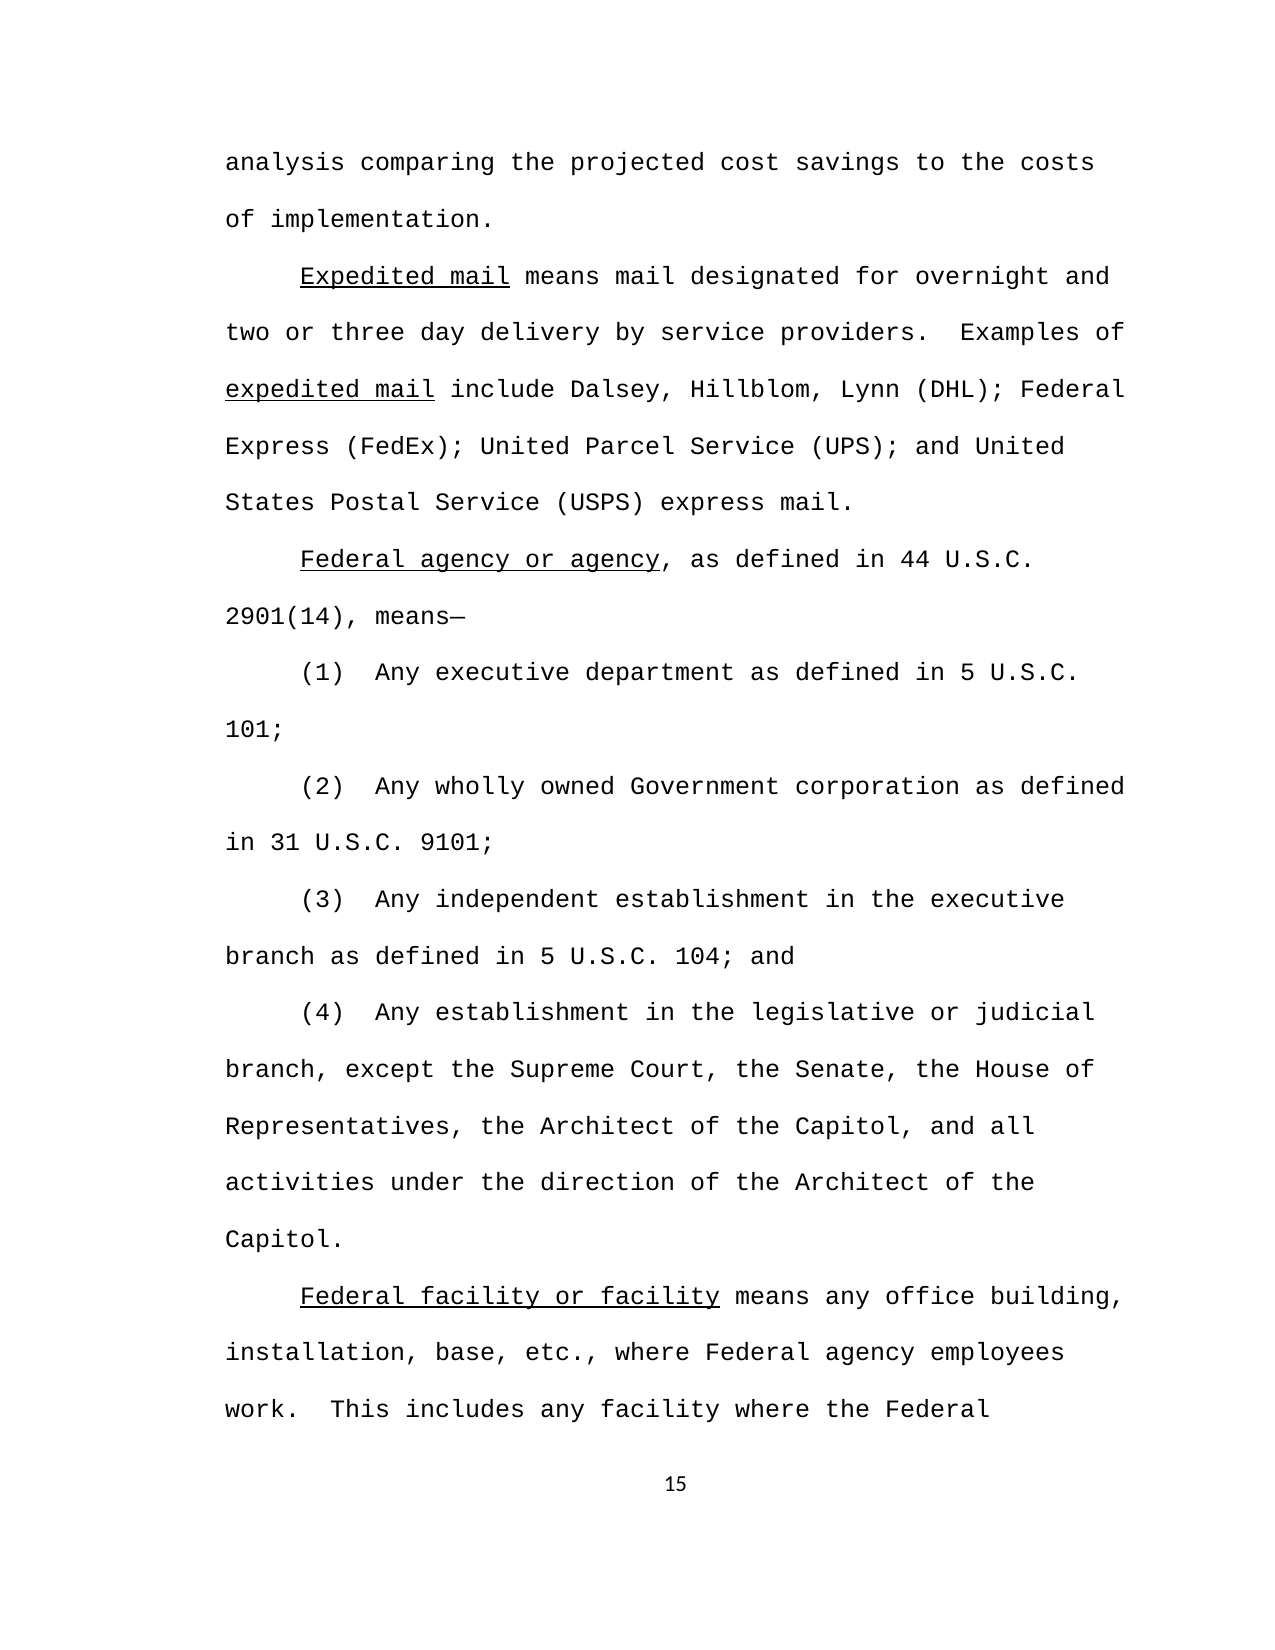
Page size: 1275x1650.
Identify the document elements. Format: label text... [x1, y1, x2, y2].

text (1) Any executive department as defined in 5 U.S.C. 101; [225, 660, 1125, 745]
text (3) Any independent establishment in the executive branch as defined in 5 U.S.C. 104; and [225, 887, 1125, 972]
text (2) Any wholly owned Government corporation as defined in 31 U.S.C. 9101; [225, 773, 1125, 858]
text Federal agency or agency, as defined in 44 U.S.C. 2901(14), means— [225, 547, 1125, 632]
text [225, 150, 1125, 235]
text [225, 1283, 1125, 1425]
text (4) Any establishment in the legislative or judicial branch, except the Supreme Court, the Senate, the House of Representatives, the Architect of the Capitol, and all activities under the direction of the Architect of the Capitol. [225, 1000, 1125, 1255]
text Expedited mail means mail designated for overnight and two or three day delivery by service providers. Examples of expedited mail include Dalsey, Hillblom, Lynn (DHL); Federal Express (FedEx); United Parcel Service (UPS); and United States Postal Service (USPS) express mail. [225, 263, 1125, 518]
